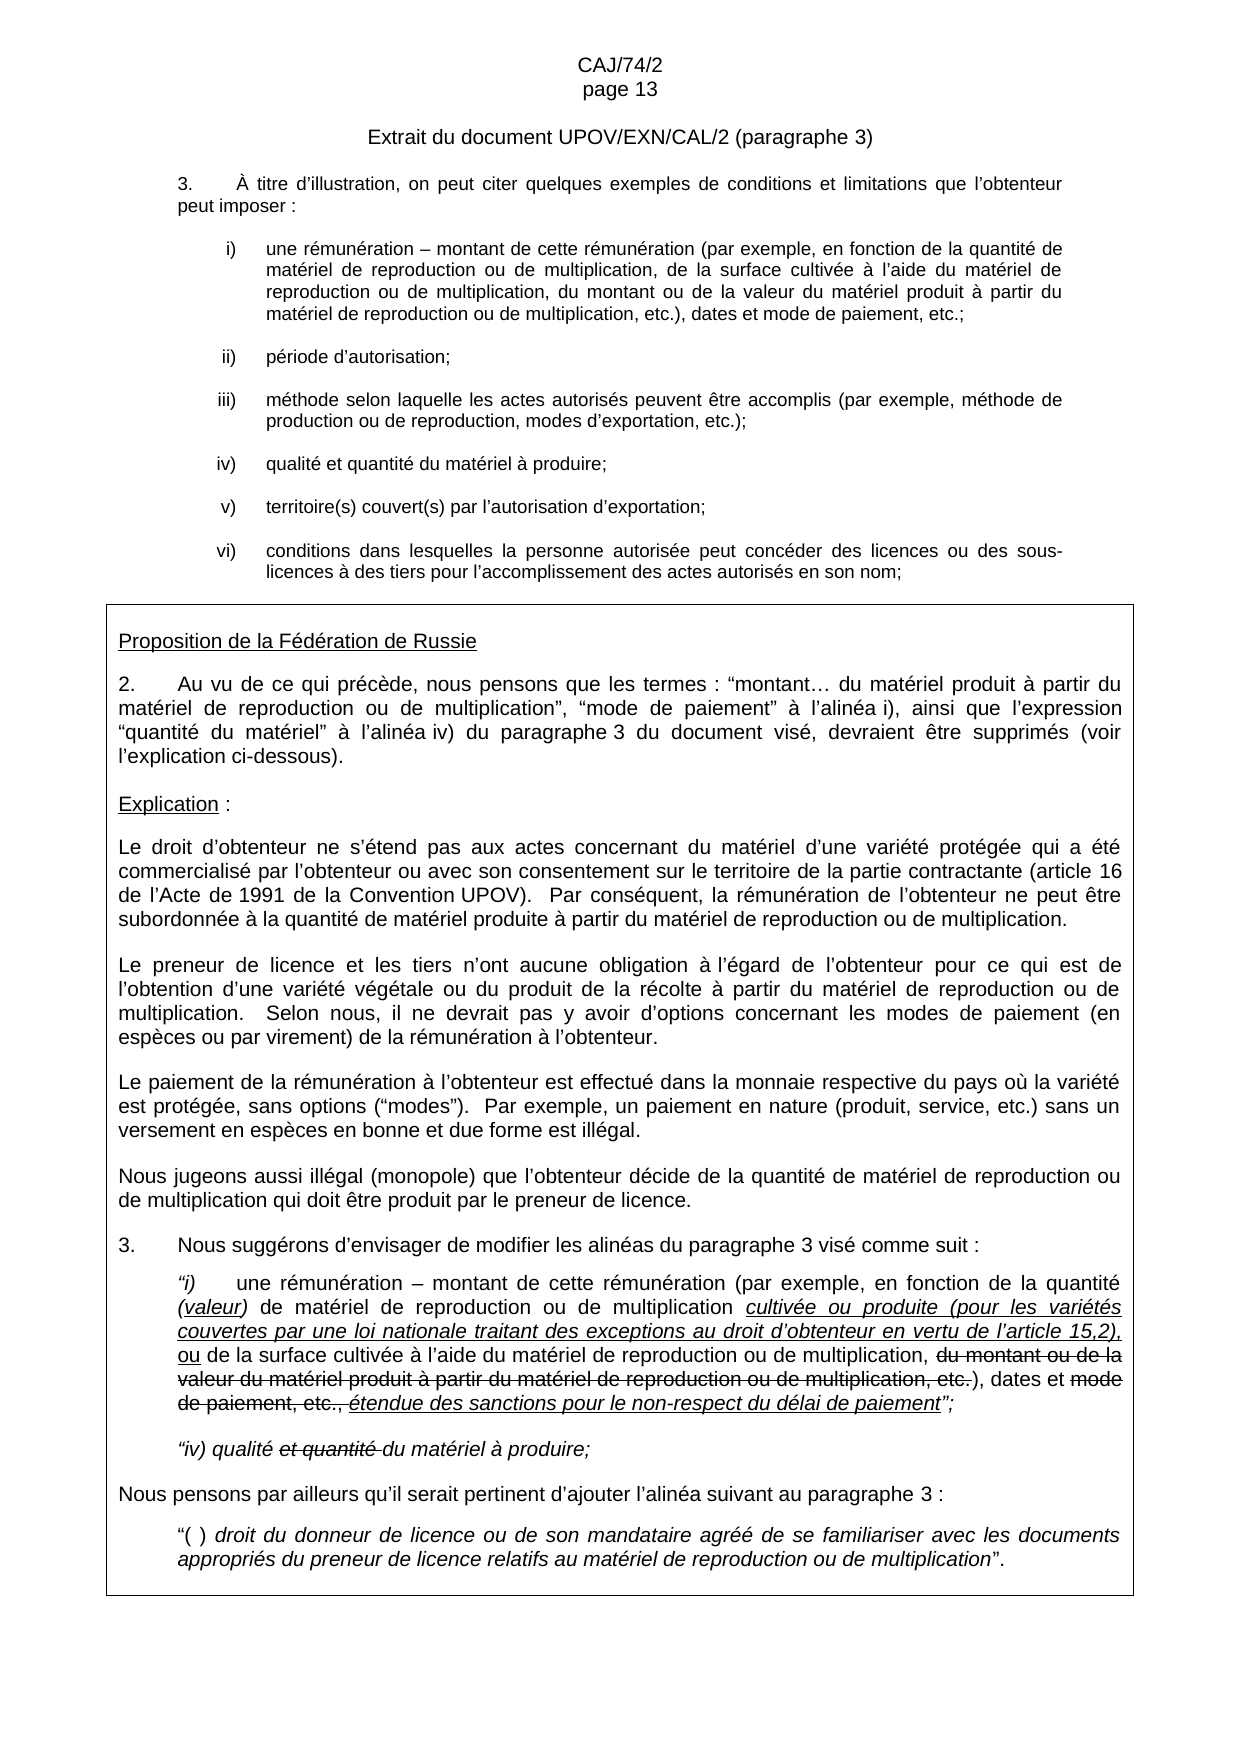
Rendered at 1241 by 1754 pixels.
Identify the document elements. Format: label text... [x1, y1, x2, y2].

list qualité et quantité du matériel à produire; [236, 453, 1063, 475]
list une rémunération – montant de cette rémunération (par exemple, en fonction de la quantité de matériel de reproduction ou de multiplication, de la surface cultivée à l’aide du matériel de reproduction ou de multiplication, du montant ou de la valeur du matériel produit à partir du matériel de reproduction ou de multiplication, etc.), dates et mode de paiement, etc.; [236, 238, 1063, 324]
list période d’autorisation; [236, 345, 1063, 367]
list méthode selon laquelle les actes autorisés peuvent être accomplis (par exemple, méthode de production ou de reproduction, modes d’exportation, etc.); [236, 388, 1063, 432]
text 3. À titre d’illustration, on peut citer quelques exemples de conditions et limitations que l’obtenteur peut imposer : [177, 173, 1063, 216]
table_header Proposition de la Fédération de Russie 2. Au vu de ce qui précède, nous pensons que les termes : “montant… du matériel produit à partir du matériel de reproduction ou de multiplication”, “mode de paiement” à l’alinéa i), ainsi que l’expression “quantité du matériel” à l’alinéa iv) du paragraphe 3 du document visé, devraient être supprimés (voir l’explication ci-dessous). Explication : Le droit d’obtenteur ne s’étend pas aux actes concernant du matériel d’une variété protégée qui a été commercialisé par l’obtenteur ou avec son consentement sur le territoire de la partie contractante (article 16 de l’Acte de 1991 de la Convention UPOV). Par conséquent, la rémunération de l’obtenteur ne peut être subordonnée à la quantité de matériel produite à partir du matériel de reproduction ou de multiplication. Le preneur de licence et les tiers n’ont aucune obligation à l’égard de l’obtenteur pour ce qui est de l’obtention d’une variété végétale ou du produit de la récolte à partir du matériel de reproduction ou de multiplication. Selon nous, il ne devrait pas y avoir d’options concernant les modes de paiement (en espèces ou par virement) de la rémunération à l’obtenteur. Le paiement de la rémunération à l’obtenteur est effectué dans la monnaie respective du pays où la variété est protégée, sans options (“modes”). Par exemple, un paiement en nature (produit, service, etc.) sans un versement en espèces en bonne et due forme est illégal. Nous jugeons aussi illégal (monopole) que l’obtenteur décide de la quantité de matériel de reproduction ou de multiplication qui doit être produit par le preneur de licence. 3. Nous suggérons d’envisager de modifier les alinéas du paragraphe 3 visé comme suit : “i) une rémunération – montant de cette rémunération (par exemple, en fonction de la quantité (valeur) de matériel de reproduction ou de multiplication cultivée ou produite (pour les variétés couvertes par une loi nationale traitant des exceptions au droit d’obtenteur en vertu de l’article 15,2), ou de la surface cultivée à l’aide du matériel de reproduction ou de multiplication, du montant ou de la valeur du matériel produit à partir du matériel de reproduction ou de multiplication, etc.), dates et mode de paiement, etc., étendue des sanctions pour le non-respect du délai de paiement”; “iv) qualité et quantité du matériel à produire; Nous pensons par ailleurs qu’il serait pertinent d’ajouter l’alinéa suivant au paragraphe 3 : “( ) droit du donneur de licence ou de son mandataire agréé de se familiariser avec les documents appropriés du preneur de licence relatifs au matériel de reproduction ou de multiplication”. [107, 605, 1133, 1595]
list conditions dans lesquelles la personne autorisée peut concéder des licences ou des sous-licences à des tiers pour l’accomplissement des actes autorisés en son nom; [236, 539, 1063, 583]
text Extrait du document UPOV/EXN/CAL/2 (paragraphe 3) [118, 125, 1122, 149]
list territoire(s) couvert(s) par l’autorisation d’exportation; [236, 496, 1063, 518]
